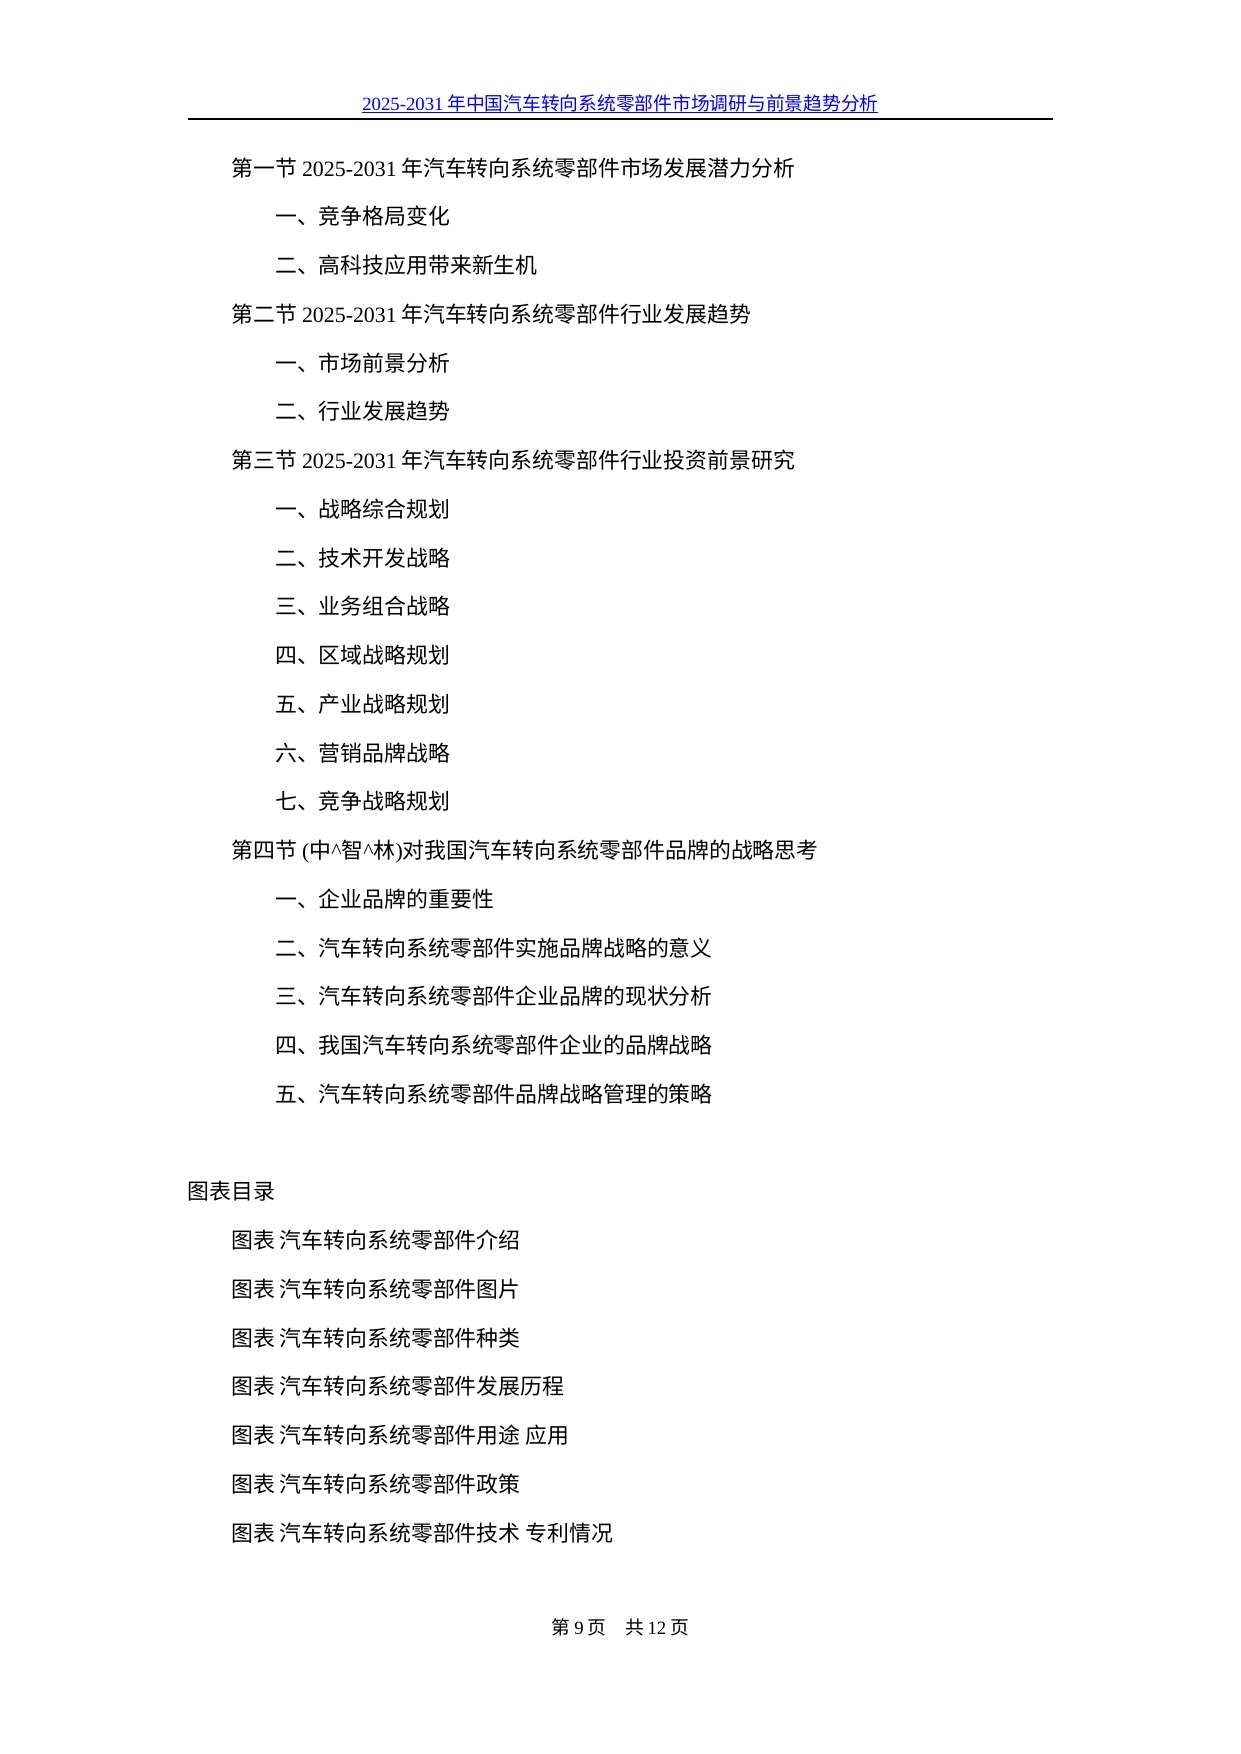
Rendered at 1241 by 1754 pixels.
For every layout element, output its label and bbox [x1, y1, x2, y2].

text [187, 150, 1053, 1548]
